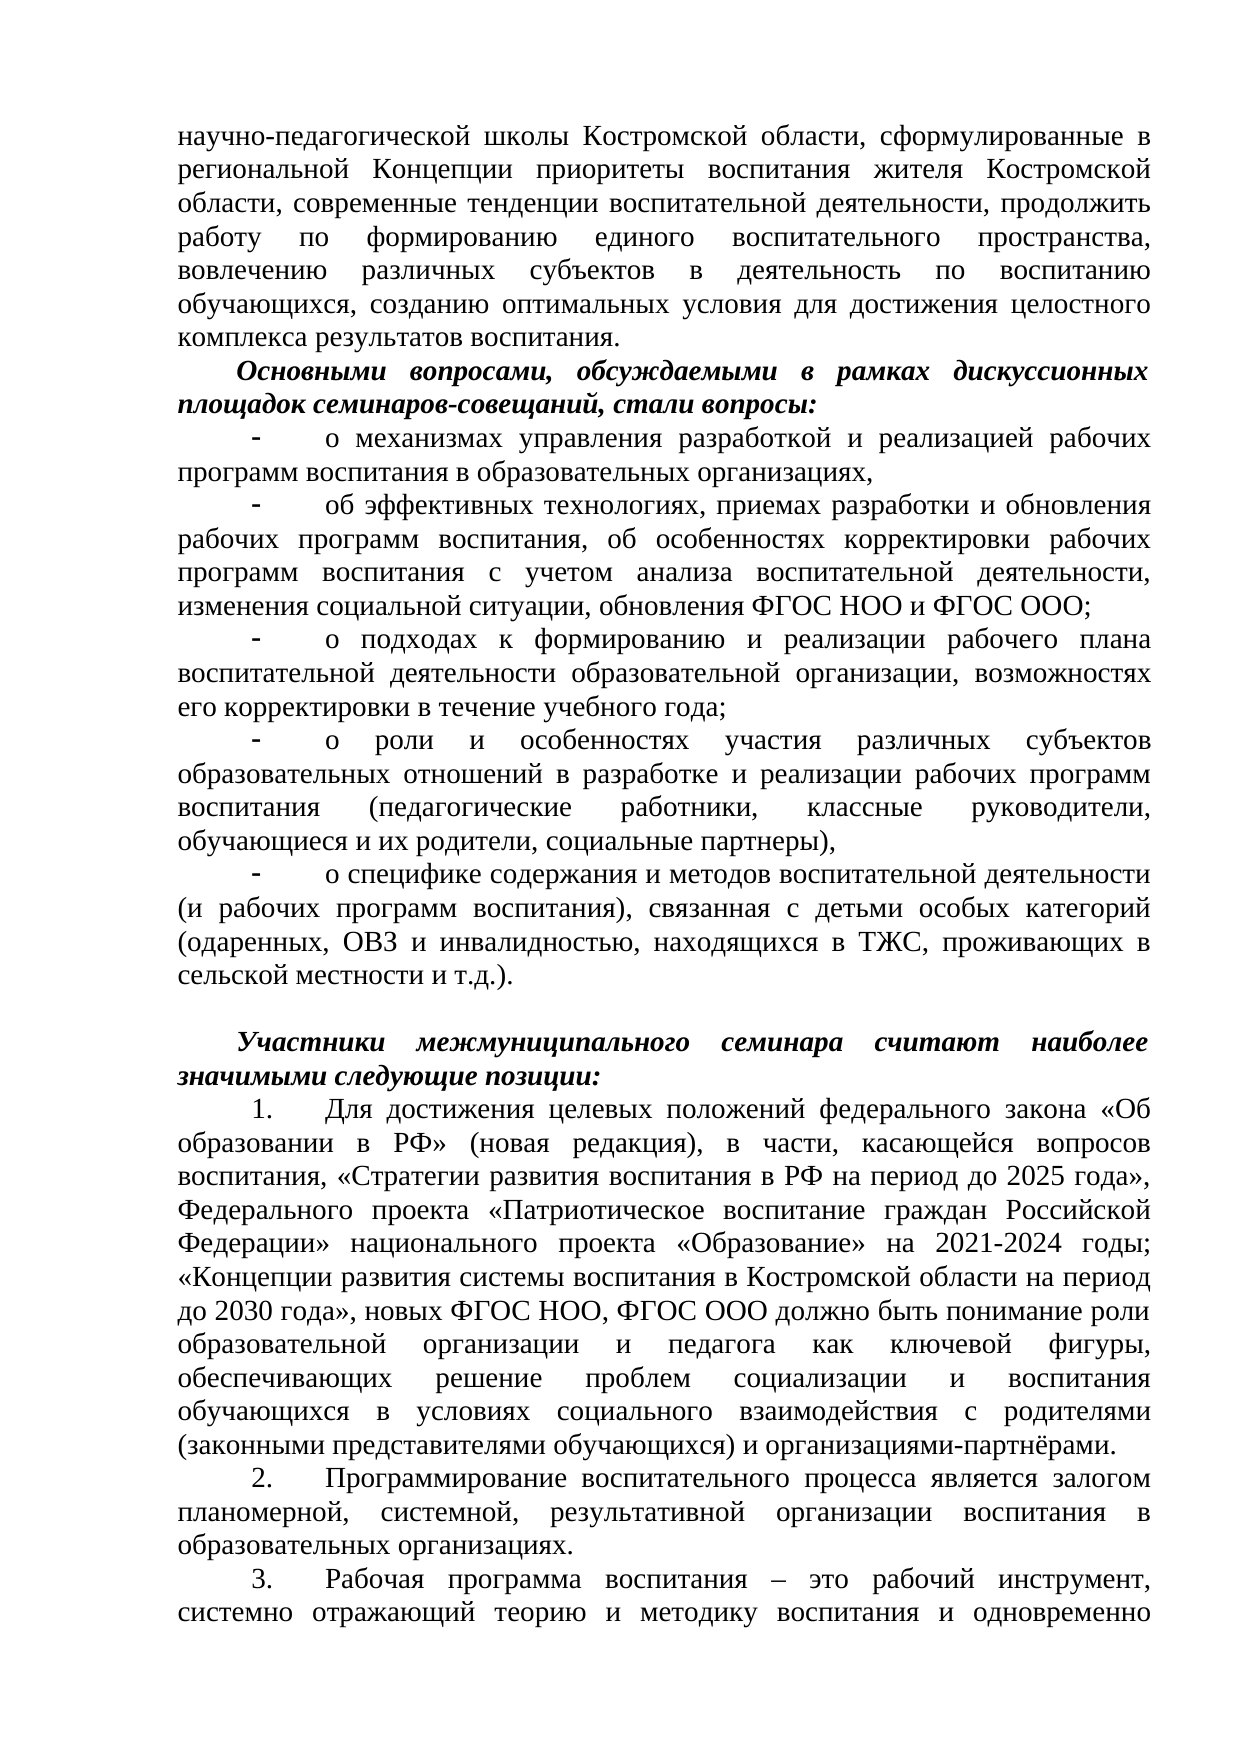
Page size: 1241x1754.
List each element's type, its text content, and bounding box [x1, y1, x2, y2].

list о механизмах управления разработкой и реализацией рабочих программ воспитания в образовательных организациях, [177, 420, 1152, 487]
list о специфике содержания и методов воспитательной деятельности (и рабочих программ воспитания), связанная с детьми особых категорий (одаренных, ОВЗ и инвалидностью, находящихся в ТЖС, проживающих в сельской местности и т.д.). [177, 856, 1152, 991]
list Для достижения целевых положений федерального закона «Об образовании в РФ» (новая редакция), в части, касающейся вопросов воспитания, «Стратегии развития воспитания в РФ на период до 2025 года», Федерального проекта «Патриотическое воспитание граждан Российской Федерации» национального проекта «Образование» на 2021-2024 годы; «Концепции развития системы воспитания в Костромской области на период до 2030 года», новых ФГОС НОО, ФГОС ООО должно быть понимание роли образовательной организации и педагога как ключевой фигуры, обеспечивающих решение проблем социализации и воспитания обучающихся в условиях социального взаимодействия с родителями (законными представителями обучающихся) и организациями-партнёрами. [177, 1091, 1152, 1460]
list об эффективных технологиях, приемах разработки и обновления рабочих программ воспитания, об особенностях корректировки рабочих программ воспитания с учетом анализа воспитательной деятельности, изменения социальной ситуации, обновления ФГОС НОО и ФГОС ООО; [177, 487, 1152, 621]
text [177, 118, 1152, 353]
list о подходах к формированию и реализации рабочего плана воспитательной деятельности образовательной организации, возможностях его корректировки в течение учебного года; [177, 621, 1152, 722]
list о роли и особенностях участия различных субъектов образовательных отношений в разработке и реализации рабочих программ воспитания (педагогические работники, классные руководители, обучающиеся и их родители, социальные партнеры), [177, 722, 1152, 856]
text Участники межмуниципального семинара считают наиболее значимыми следующие позиции: [177, 1024, 1152, 1091]
list Программирование воспитательного процесса является залогом планомерной, системной, результативной организации воспитания в образовательных организациях. [177, 1460, 1152, 1561]
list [177, 1561, 1152, 1628]
text Основными вопросами, обсуждаемыми в рамках дискуссионных площадок семинаров-совещаний, стали вопросы: [177, 353, 1152, 420]
